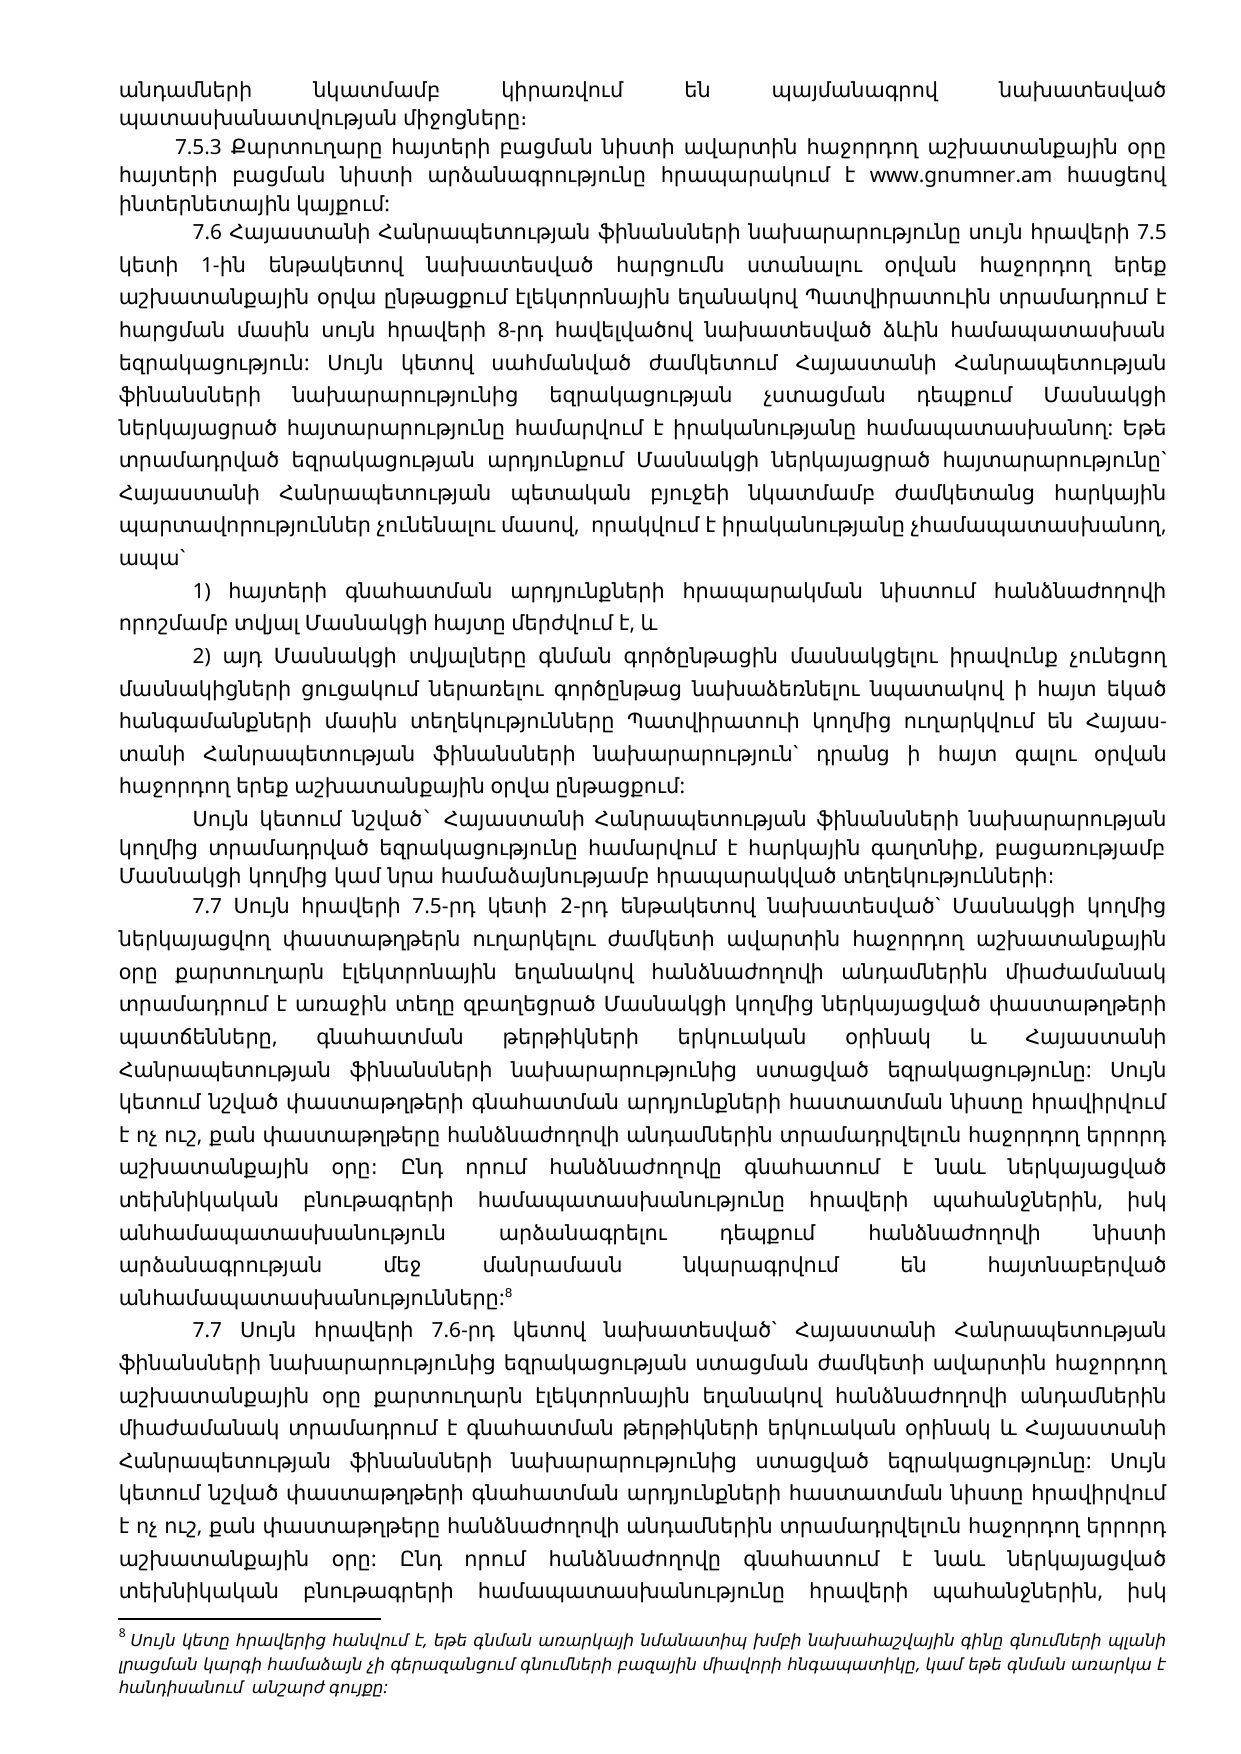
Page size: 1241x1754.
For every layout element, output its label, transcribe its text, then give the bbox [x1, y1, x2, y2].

text 7.6 Հայաստանի Հանրապետության ֆինանսների նախարարությունը սույն հրավերի 7.5 կետի 1-ին ենթակետով նախատեսված հարցումն ստանալու օրվան հաջորդող երեք աշխատանքային օրվա ընթացքում էլեկտրոնային եղանակով Պատվիրատուին տրամադրում է հարցման մասին սույն հրավերի 8-րդ հավելվածով նախատեսված ձևին համապատասխան եզրակացություն: Սույն կետով սահմանված ժամկետում Հայաստանի Հանրապետության ֆինանսների նախարարությունից եզրակացության չստացման դեպքում Մասնակցի ներկայացրած հայտարարությունը համարվում է իրականությանը համապատասխանող: Եթե տրամադրված եզրակացության արդյունքում Մասնակցի ներկայացրած հայտարարությունը` Հայաստանի Հանրապետության պետական բյուջեի նկատմամբ ժամկետանց հարկային պարտավորություններ չունենալու մասով, որակվում է իրականությանը չհամապատասխանող, ապա` [118, 217, 1167, 572]
text 7.7 Սույն հրավերի 7.5-րդ կետի 2-րդ ենթակետով նախատեսված` Մասնակցի կողմից ներկայացվող փաստաթղթերն ուղարկելու ժամկետի ավարտին հաջորդող աշխատանքային օրը քարտուղարն էլեկտրոնային եղանակով հանձնաժողովի անդամներին միաժամանակ տրամադրում է առաջին տեղը զբաղեցրած Մասնակցի կողմից ներկայացված փաստաթղթերի պատճենները, գնահատման թերթիկների երկուական օրինակ և Հայաստանի Հանրապետության ֆինանսների նախարարությունից ստացված եզրակացությունը: Սույն կետում նշված փաստաթղթերի գնահատման արդյունքների հաստատման նիստը հրավիրվում է ոչ ուշ, քան փաստաթղթերը հանձնաժողովի անդամներին տրամադրվելուն հաջորդող երրորդ աշխատանքային օրը: Ընդ որում հանձնաժողովը գնահատում է նաև ներկայացված տեխնիկական բնութագրերի համապատասխանությունը հրավերի պահանջներին, իսկ անհամապատասխանություն արձանագրելու դեպքում հանձնաժողովի նիստի արձանագրության մեջ մանրամասն նկարագրվում են հայտնաբերված անհամապատասխանությունները: [118, 892, 1167, 1311]
text 1) հայտերի գնահատման արդյունքների հրապարակման նիստում հանձնաժողովի որոշմամբ տվյալ Մասնակցի հայտը մերժվում է, և [118, 576, 1167, 637]
text 7.5.3 Քարտուղարը հայտերի բացման նիստի ավարտին հաջորդող աշխատանքային օրը հայտերի բացման նիստի արձանագրությունը հրապարակում է www.gnumner.am հասցեով ինտերնետային կայքում: [118, 132, 1167, 217]
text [118, 1316, 1167, 1605]
text Սույն կետում նշված` Հայաստանի Հանրապետության ֆինանսների նախարարության կողմից տրամադրված եզրակացությունը համարվում է հարկային գաղտնիք, բացառությամբ Մասնակցի կողմից կամ նրա համաձայնությամբ հրապարակված տեղեկությունների: [118, 804, 1167, 888]
text 2) այդ Մասնակցի տվյալները գնման գործընթացին մասնակցելու իրավունք չունեցող մասնակիցների ցուցակում ներառելու գործընթաց նախաձեռնելու նպատակով ի հայտ եկած հանգամանքների մասին տեղեկությունները Պատվիրատուի կողմից ուղարկվում են Հայաստանի Հանրապետության ֆինանսների նախարարություն` դրանց ի հայտ գալու օրվան հաջորդող երեք աշխատանքային օրվա ընթացքում: [118, 641, 1167, 800]
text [118, 75, 1167, 132]
